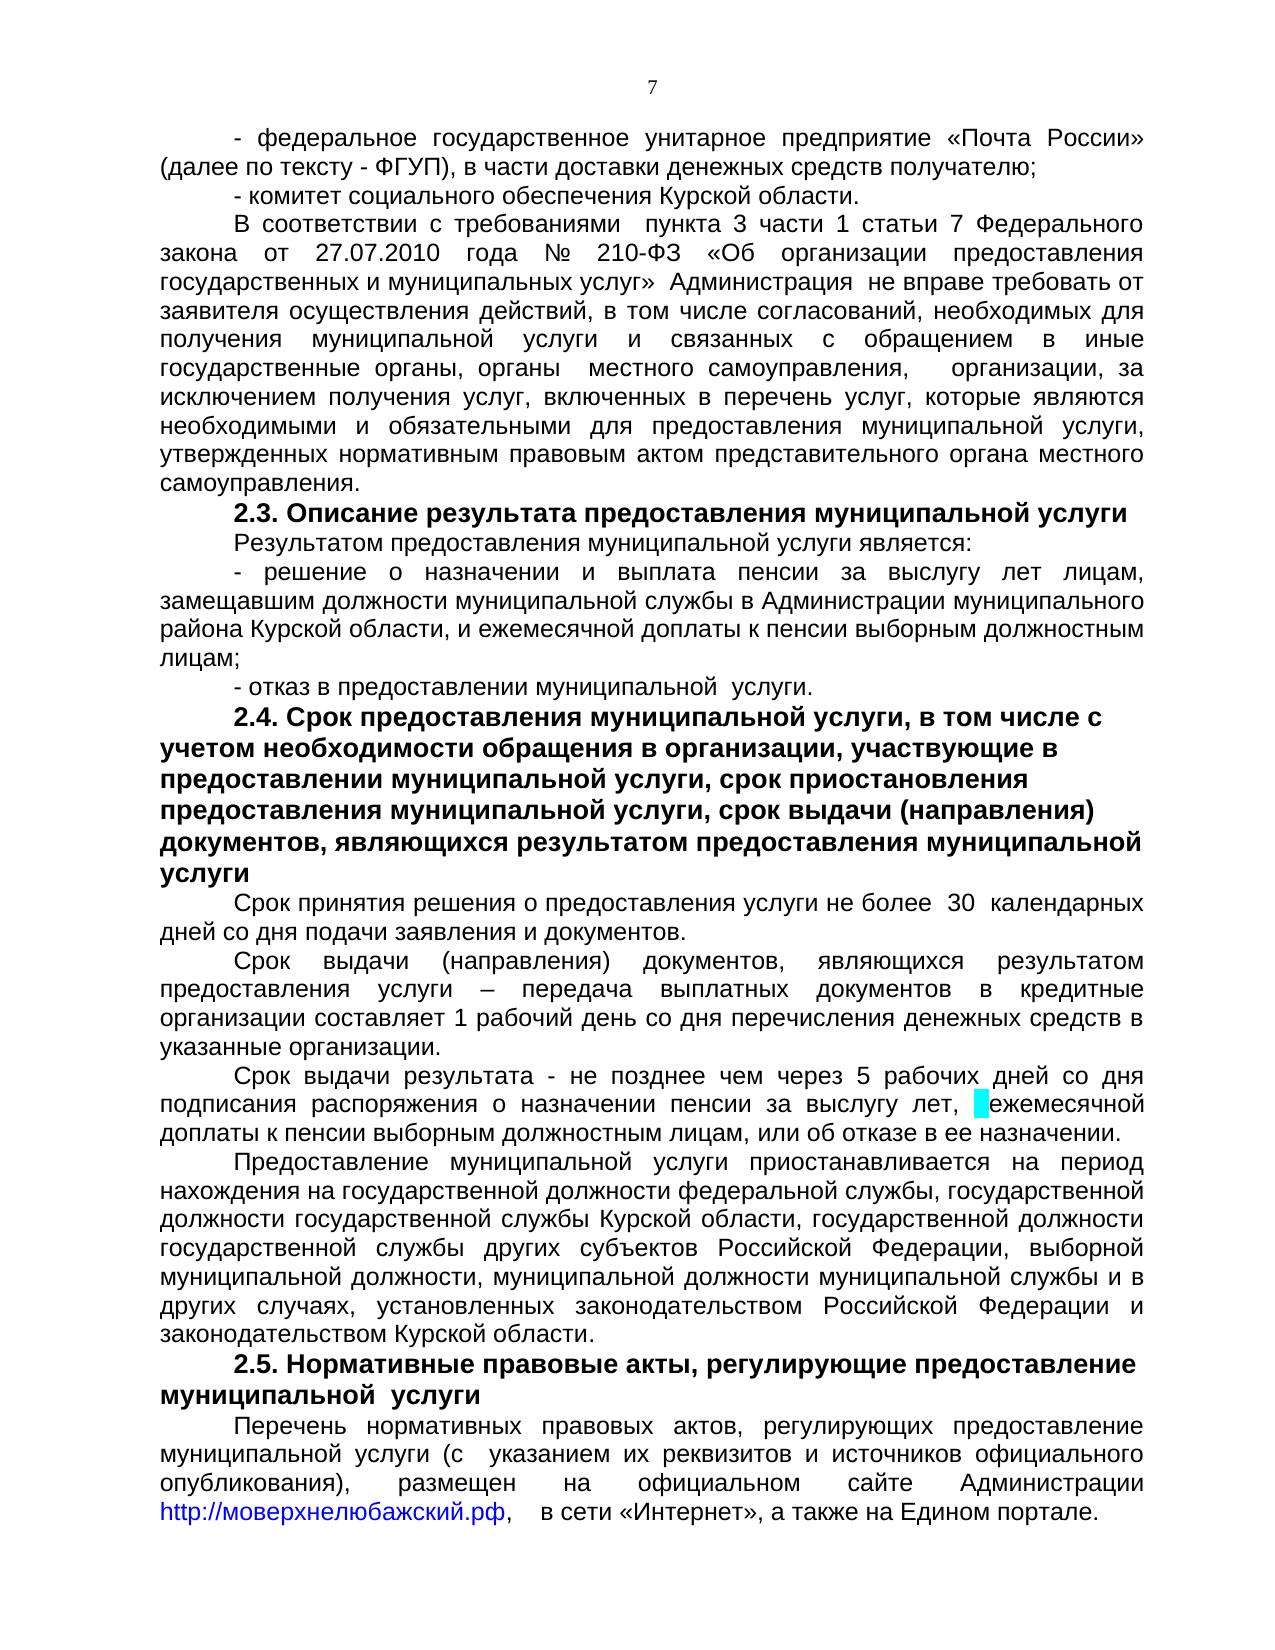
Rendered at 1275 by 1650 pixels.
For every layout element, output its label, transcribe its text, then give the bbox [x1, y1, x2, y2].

text Предоставление муниципальной услуги приостанавливается на период нахождения на государственной должности федеральной службы, государственной должности государственной службы Курской области, государственной должности государственной службы других субъектов Российской Федерации, выборной муниципальной должности, муниципальной должности муниципальной службы и в других случаях, установленных законодательством Российской Федерации и законодательством Курской области. [159, 1147, 1145, 1348]
text 2.3. Описание результата предоставления муниципальной услуги [159, 497, 1145, 528]
text Срок выдачи результата - не позднее чем через 5 рабочих дней со дня подписания распоряжения о назначении пенсии за выслугу лет, ежемесячной доплаты к пенсии выборным должностным лицам, или об отказе в ее назначении. [159, 1061, 1145, 1147]
text Срок принятия решения о предоставления услуги не более 30 календарных дней со дня подачи заявления и документов. [159, 888, 1145, 946]
text - решение о назначении и выплата пенсии за выслугу лет лицам, замещавшим должности муниципальной службы в Администрации муниципального района Курской области, и ежемесячной доплаты к пенсии выборным должностным лицам; [159, 557, 1145, 672]
text - комитет социального обеспечения Курской области. [159, 181, 1145, 209]
text В соответствии с требованиями пункта 3 части 1 статьи 7 Федерального закона от 27.07.2010 года № 210-ФЗ «Об организации предоставления государственных и муниципальных услуг» Администрация не вправе требовать от заявителя осуществления действий, в том числе согласований, необходимых для получения муниципальной услуги и связанных с обращением в иные государственные органы, органы местного самоуправления, организации, за исключением получения услуг, включенных в перечень услуг, которые являются необходимыми и обязательными для предоставления муниципальной услуги, утвержденных нормативным правовым актом представительного органа местного самоуправления. [159, 209, 1145, 497]
text 2.4. Срок предоставления муниципальной услуги, в том числе с учетом необходимости обращения в организации, участвующие в предоставлении муниципальной услуги, срок приостановления предоставления муниципальной услуги, срок выдачи (направления) документов, являющихся результатом предоставления муниципальной услуги [159, 701, 1145, 888]
text 2.5. Нормативные правовые акты, регулирующие предоставление муниципальной услуги [159, 1348, 1145, 1411]
text - отказ в предоставлении муниципальной услуги. [159, 672, 1145, 701]
text Результатом предоставления муниципальной услуги является: [159, 528, 1145, 557]
text - федеральное государственное унитарное предприятие «Почта России» (далее по тексту - ФГУП), в части доставки денежных средств получателю; [159, 123, 1145, 181]
text Перечень нормативных правовых актов, регулирующих предоставление муниципальной услуги (с указанием их реквизитов и источников официального опубликования), размещен на официальном сайте Администрации http://моверхнелюбажский.рф, в сети «Интернет», а также на Едином портале. [159, 1411, 1145, 1526]
text Срок выдачи (направления) документов, являющихся результатом предоставления услуги – передача выплатных документов в кредитные организации составляет 1 рабочий день со дня перечисления денежных средств в указанные организации. [159, 946, 1145, 1061]
